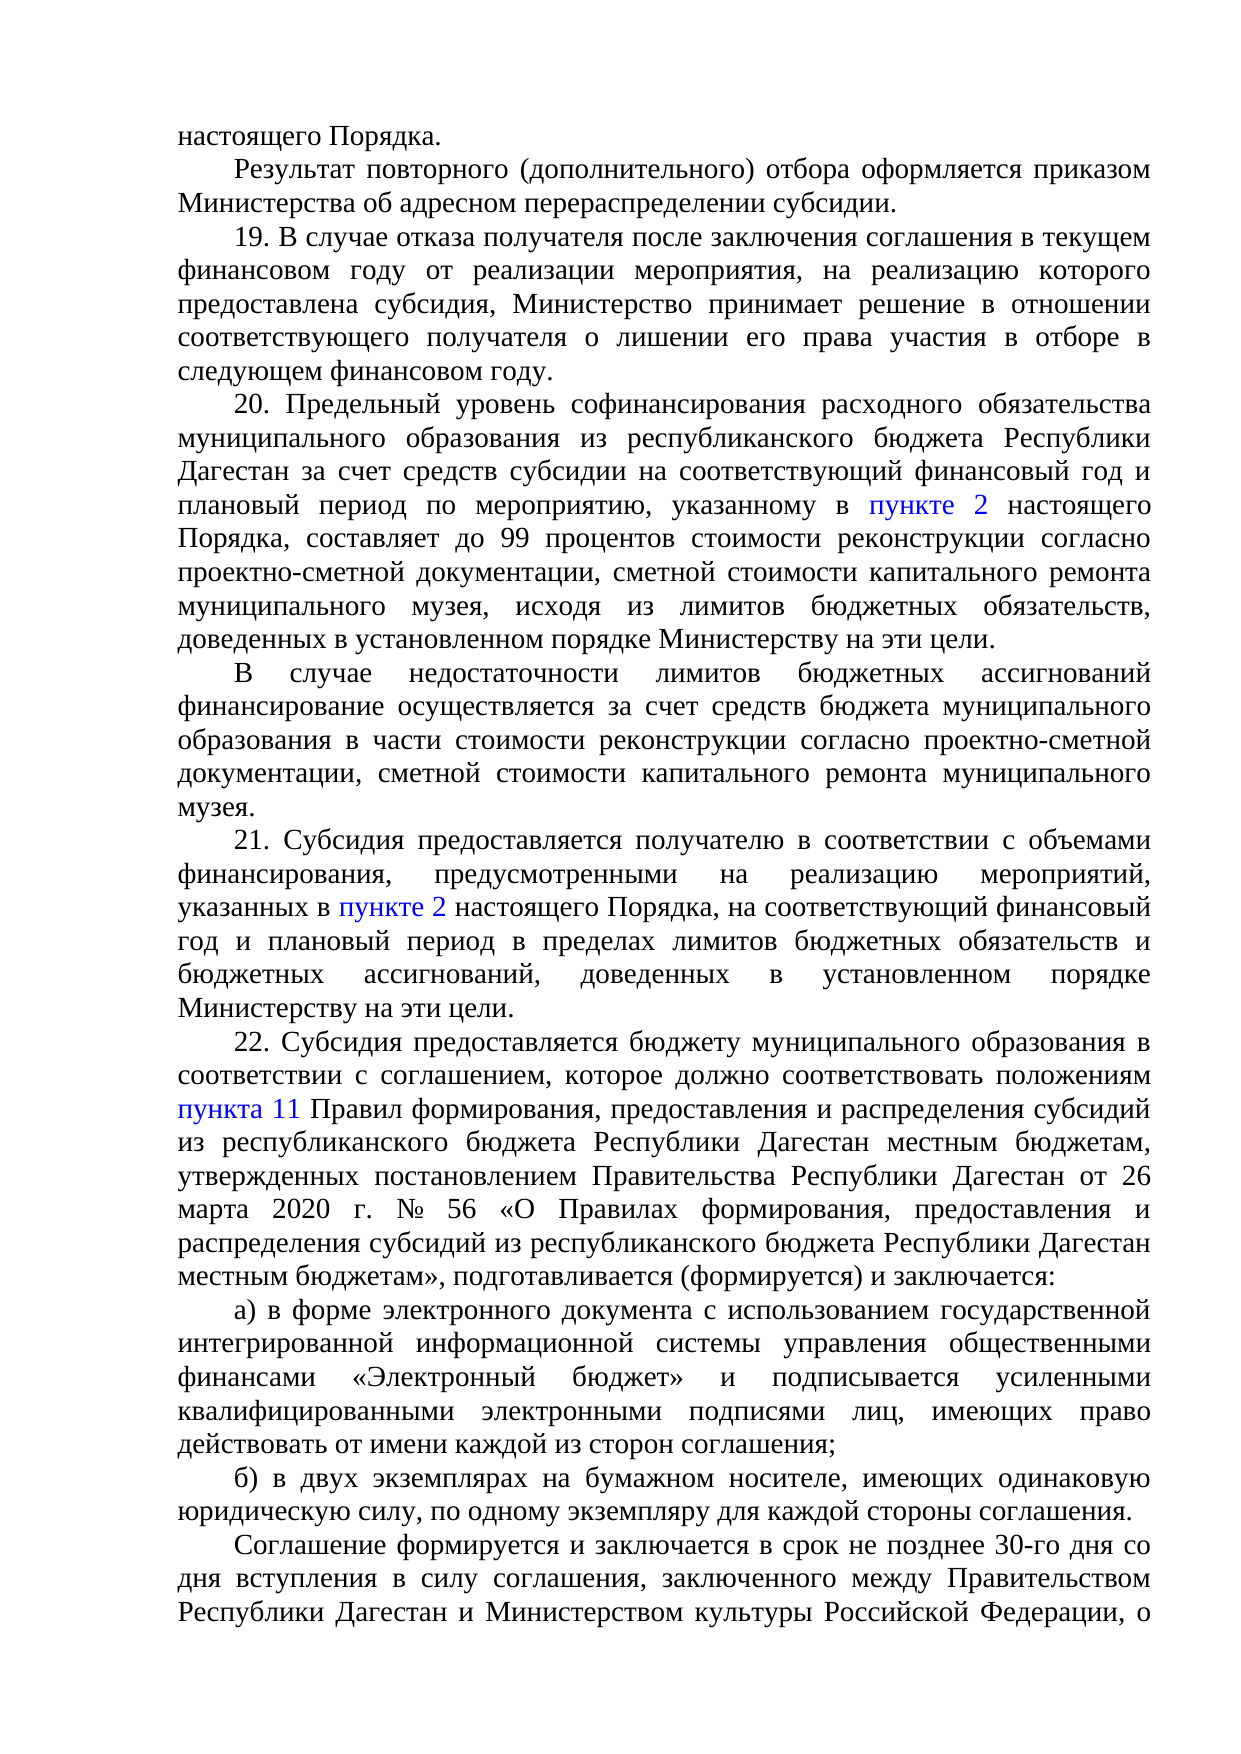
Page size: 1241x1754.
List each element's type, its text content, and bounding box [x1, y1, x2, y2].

text б) в двух экземплярах на бумажном носителе, имеющих одинаковую юридическую силу, по одному экземпляру для каждой стороны соглашения. [177, 1460, 1152, 1527]
text 21. Субсидия предоставляется получателю в соответствии с объемами финансирования, предусмотренными на реализацию мероприятий, указанных в пункте 2 настоящего Порядка, на соответствующий финансовый год и плановый период в пределах лимитов бюджетных обязательств и бюджетных ассигнований, доведенных в установленном порядке Министерству на эти цели. [177, 822, 1152, 1024]
text Результат повторного (дополнительного) отбора оформляется приказом Министерства об адресном перераспределении субсидии. [177, 152, 1152, 219]
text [177, 1527, 1152, 1627]
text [177, 118, 1152, 152]
text 22. Субсидия предоставляется бюджету муниципального образования в соответствии с соглашением, которое должно соответствовать положениям пункта 11 Правил формирования, предоставления и распределения субсидий из республиканского бюджета Республики Дагестан местным бюджетам, утвержденных постановлением Правительства Республики Дагестан от 26 марта 2020 г. № 56 «О Правилах формирования, предоставления и распределения субсидий из республиканского бюджета Республики Дагестан местным бюджетам», подготавливается (формируется) и заключается: [177, 1024, 1152, 1292]
text В случае недостаточности лимитов бюджетных ассигнований финансирование осуществляется за счет средств бюджета муниципального образования в части стоимости реконструкции согласно проектно-сметной документации, сметной стоимости капитального ремонта муниципального музея. [177, 655, 1152, 822]
text 20. Предельный уровень софинансирования расходного обязательства муниципального образования из республиканского бюджета Республики Дагестан за счет средств субсидии на соответствующий финансовый год и плановый период по мероприятию, указанному в пункте 2 настоящего Порядка, составляет до 99 процентов стоимости реконструкции согласно проектно-сметной документации, сметной стоимости капитального ремонта муниципального музея, исходя из лимитов бюджетных обязательств, доведенных в установленном порядке Министерству на эти цели. [177, 386, 1152, 655]
text а) в форме электронного документа с использованием государственной интегрированной информационной системы управления общественными финансами «Электронный бюджет» и подписывается усиленными квалифицированными электронными подписями лиц, имеющих право действовать от имени каждой из сторон соглашения; [177, 1292, 1152, 1460]
text 19. В случае отказа получателя после заключения соглашения в текущем финансовом году от реализации мероприятия, на реализацию которого предоставлена субсидия, Министерство принимает решение в отношении соответствующего получателя о лишении его права участия в отборе в следующем финансовом году. [177, 219, 1152, 386]
